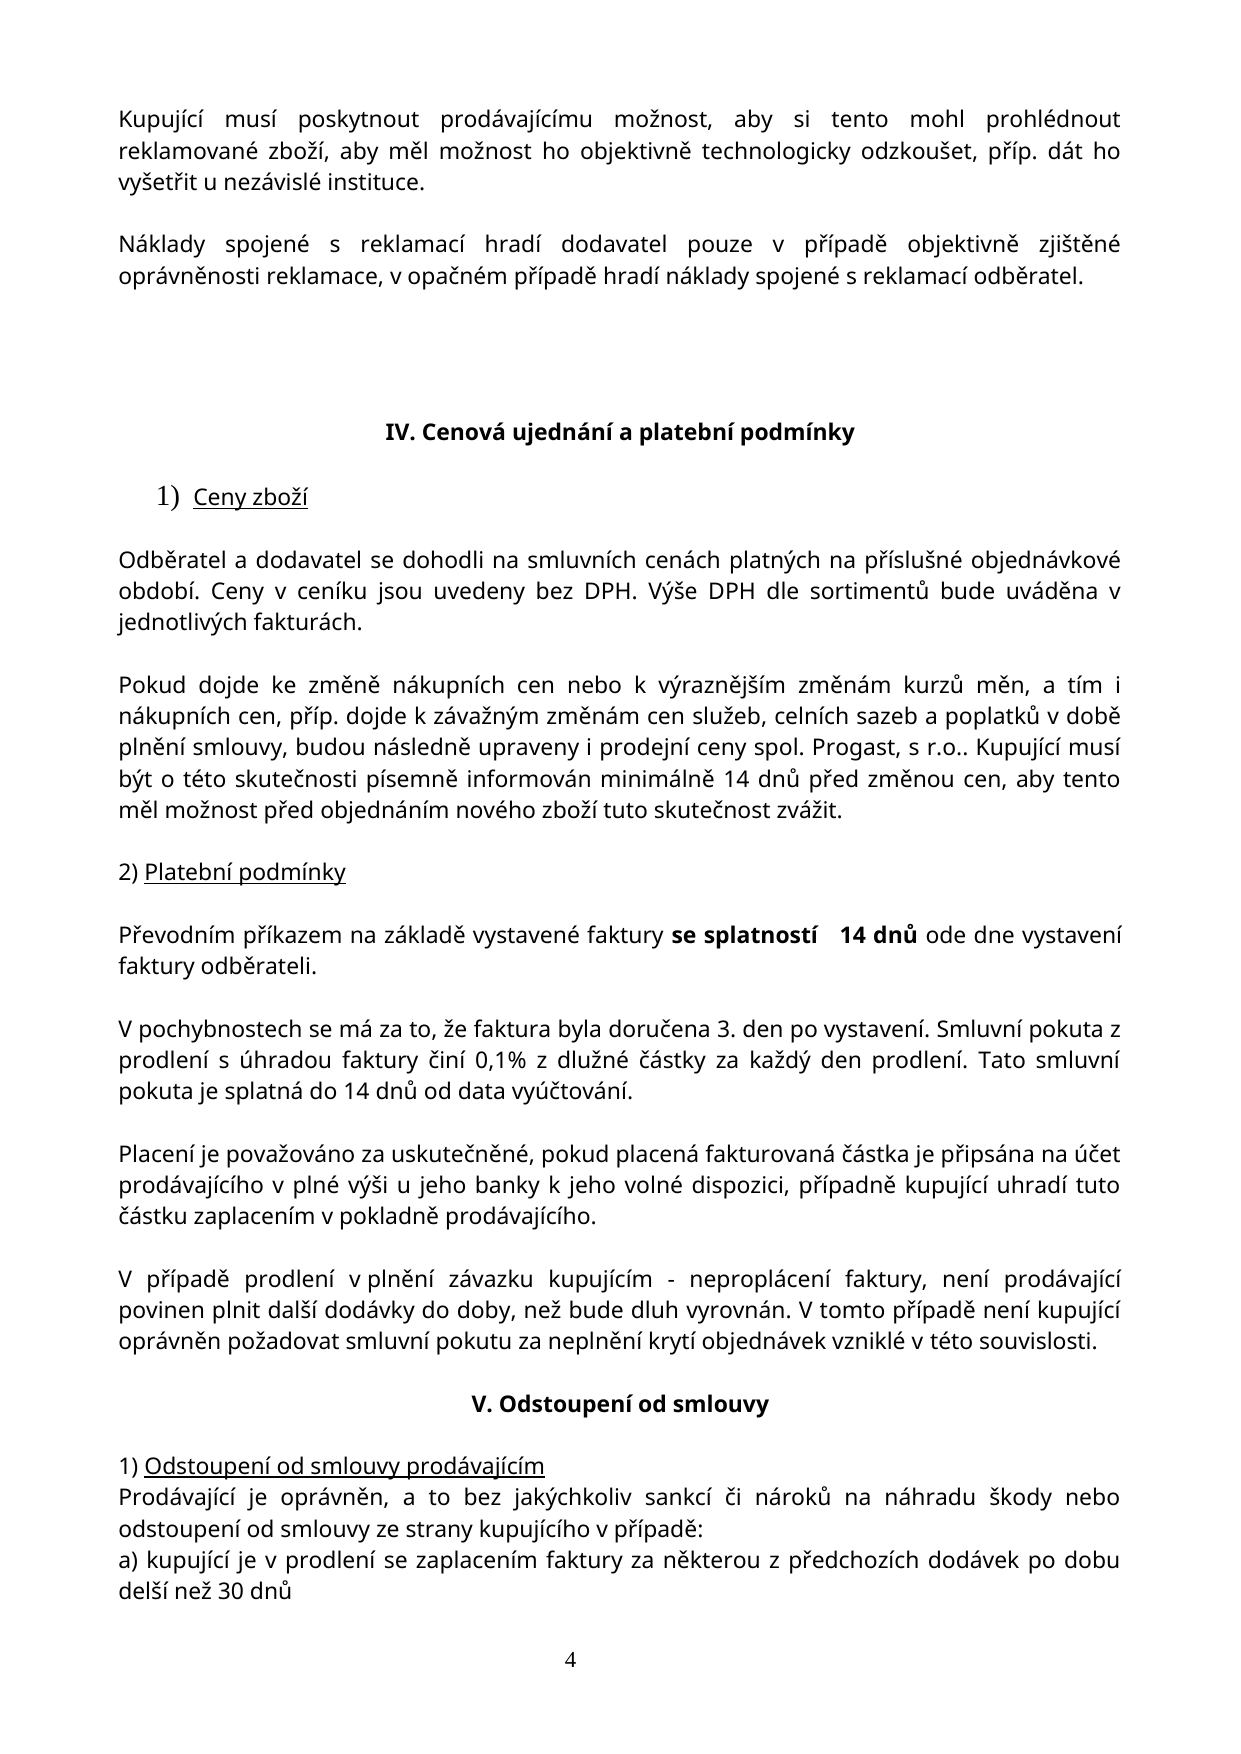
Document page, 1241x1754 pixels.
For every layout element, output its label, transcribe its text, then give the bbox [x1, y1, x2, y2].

text Kupující musí poskytnout prodávajícímu možnost, aby si tento mohl prohlédnout reklamované zboží, aby měl možnost ho objektivně technologicky odzkoušet, příp. dát ho vyšetřit u nezávislé instituce. [118, 103, 1122, 197]
text Odběratel a dodavatel se dohodli na smluvních cenách platných na příslušné objednávkové období. Ceny v ceníku jsou uvedeny bez DPH. Výše DPH dle sortimentů bude uváděna v jednotlivých fakturách. [118, 544, 1122, 637]
text V případě prodlení v plnění závazku kupujícím - neproplácení faktury, není prodávající povinen plnit další dodávky do doby, než bude dluh vyrovnán. V tomto případě není kupující oprávněn požadovat smluvní pokutu za neplnění krytí objednávek vzniklé v této souvislosti. [118, 1262, 1122, 1356]
text 2) Platební podmínky [118, 856, 1122, 887]
text Prodávající je oprávněn, a to bez jakýchkoliv sankcí či nároků na náhradu škody nebo odstoupení od smlouvy ze strany kupujícího v případě: [118, 1481, 1122, 1544]
text Převodním příkazem na základě vystavené faktury se splatností 14 dnů ode dne vystavení faktury odběrateli. [118, 919, 1122, 981]
text Placení je považováno za uskutečněné, pokud placená fakturovaná částka je připsána na účet prodávajícího v plné výši u jeho banky k jeho volné dispozici, případně kupující uhradí tuto částku zaplacením v pokladně prodávajícího. [118, 1137, 1122, 1231]
text Pokud dojde ke změně nákupních cen nebo k výraznějším změnám kurzů měn, a tím i nákupních cen, příp. dojde k závažným změnám cen služeb, celních sazeb a poplatků v době plnění smlouvy, budou následně upraveny i prodejní ceny spol. Progast, s r.o.. Kupující musí být o této skutečnosti písemně informován minimálně 14 dnů před změnou cen, aby tento měl možnost před objednáním nového zboží tuto skutečnost zvážit. [118, 669, 1122, 825]
text IV. Cenová ujednání a platební podmínky [118, 416, 1122, 447]
text V. Odstoupení od smlouvy [118, 1387, 1122, 1419]
list Ceny zboží [156, 478, 1122, 512]
text Náklady spojené s reklamací hradí dodavatel pouze v případě objektivně zjištěné oprávněnosti reklamace, v opačném případě hradí náklady spojené s reklamací odběratel. [118, 228, 1122, 291]
text 1) Odstoupení od smlouvy prodávajícím [118, 1450, 1122, 1481]
text V pochybnostech se má za to, že faktura byla doručena 3. den po vystavení. Smluvní pokuta z prodlení s úhradou faktury činí 0,1% z dlužné částky za každý den prodlení. Tato smluvní pokuta je splatná do 14 dnů od data vyúčtování. [118, 1012, 1122, 1106]
text a) kupující je v prodlení se zaplacením faktury za některou z předchozích dodávek po dobu delší než 30 dnů [118, 1544, 1122, 1606]
